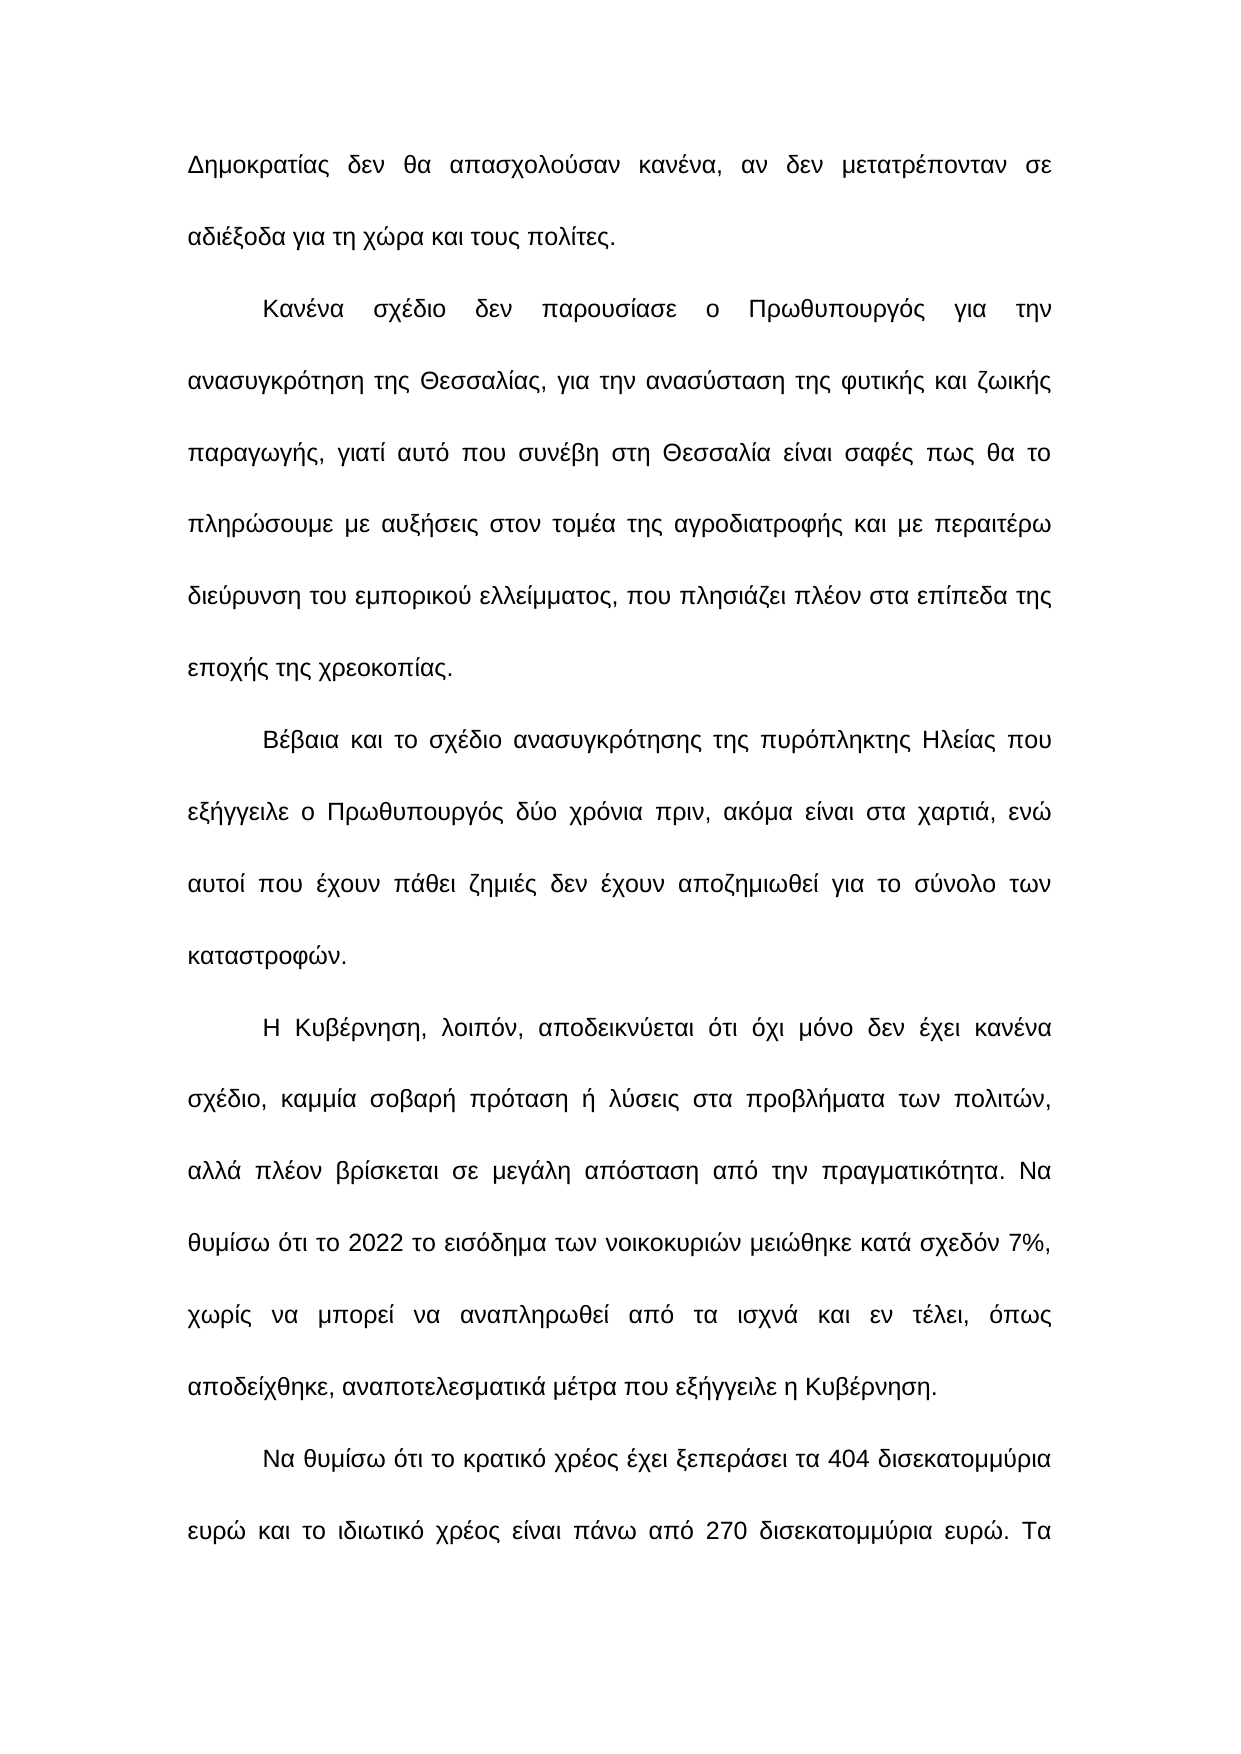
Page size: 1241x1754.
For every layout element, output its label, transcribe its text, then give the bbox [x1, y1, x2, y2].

text Βέβαια και το σχέδιο ανασυγκρότησης της πυρόπληκτης Ηλείας που εξήγγειλε ο Πρωθυπουργός δύο χρόνια πριν, ακόμα είναι στα χαρτιά, ενώ αυτοί που έχουν πάθει ζημιές δεν έχουν αποζημιωθεί για το σύνολο των καταστροφών. [187, 725, 1053, 969]
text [187, 150, 1053, 251]
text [187, 1444, 1053, 1544]
text Κανένα σχέδιο δεν παρουσίασε ο Πρωθυπουργός για την ανασυγκρότηση της Θεσσαλίας, για την ανασύσταση της φυτικής και ζωικής παραγωγής, γιατί αυτό που συνέβη στη Θεσσαλία είναι σαφές πως θα το πληρώσουμε με αυξήσεις στον τομέα της αγροδιατροφής και με περαιτέρω διεύρυνση του εμπορικού ελλείμματος, που πλησιάζει πλέον στα επίπεδα της εποχής της χρεοκοπίας. [187, 294, 1053, 682]
text Η Κυβέρνηση, λοιπόν, αποδεικνύεται ότι όχι μόνο δεν έχει κανένα σχέδιο, καμμία σοβαρή πρόταση ή λύσεις στα προβλήματα των πολιτών, αλλά πλέον βρίσκεται σε μεγάλη απόσταση από την πραγματικότητα. Να θυμίσω ότι το 2022 το εισόδημα των νοικοκυριών μειώθηκε κατά σχεδόν 7%, χωρίς να μπορεί να αναπληρωθεί από τα ισχνά και εν τέλει, όπως αποδείχθηκε, αναποτελεσματικά μέτρα που εξήγγειλε η Κυβέρνηση. [187, 1012, 1053, 1401]
